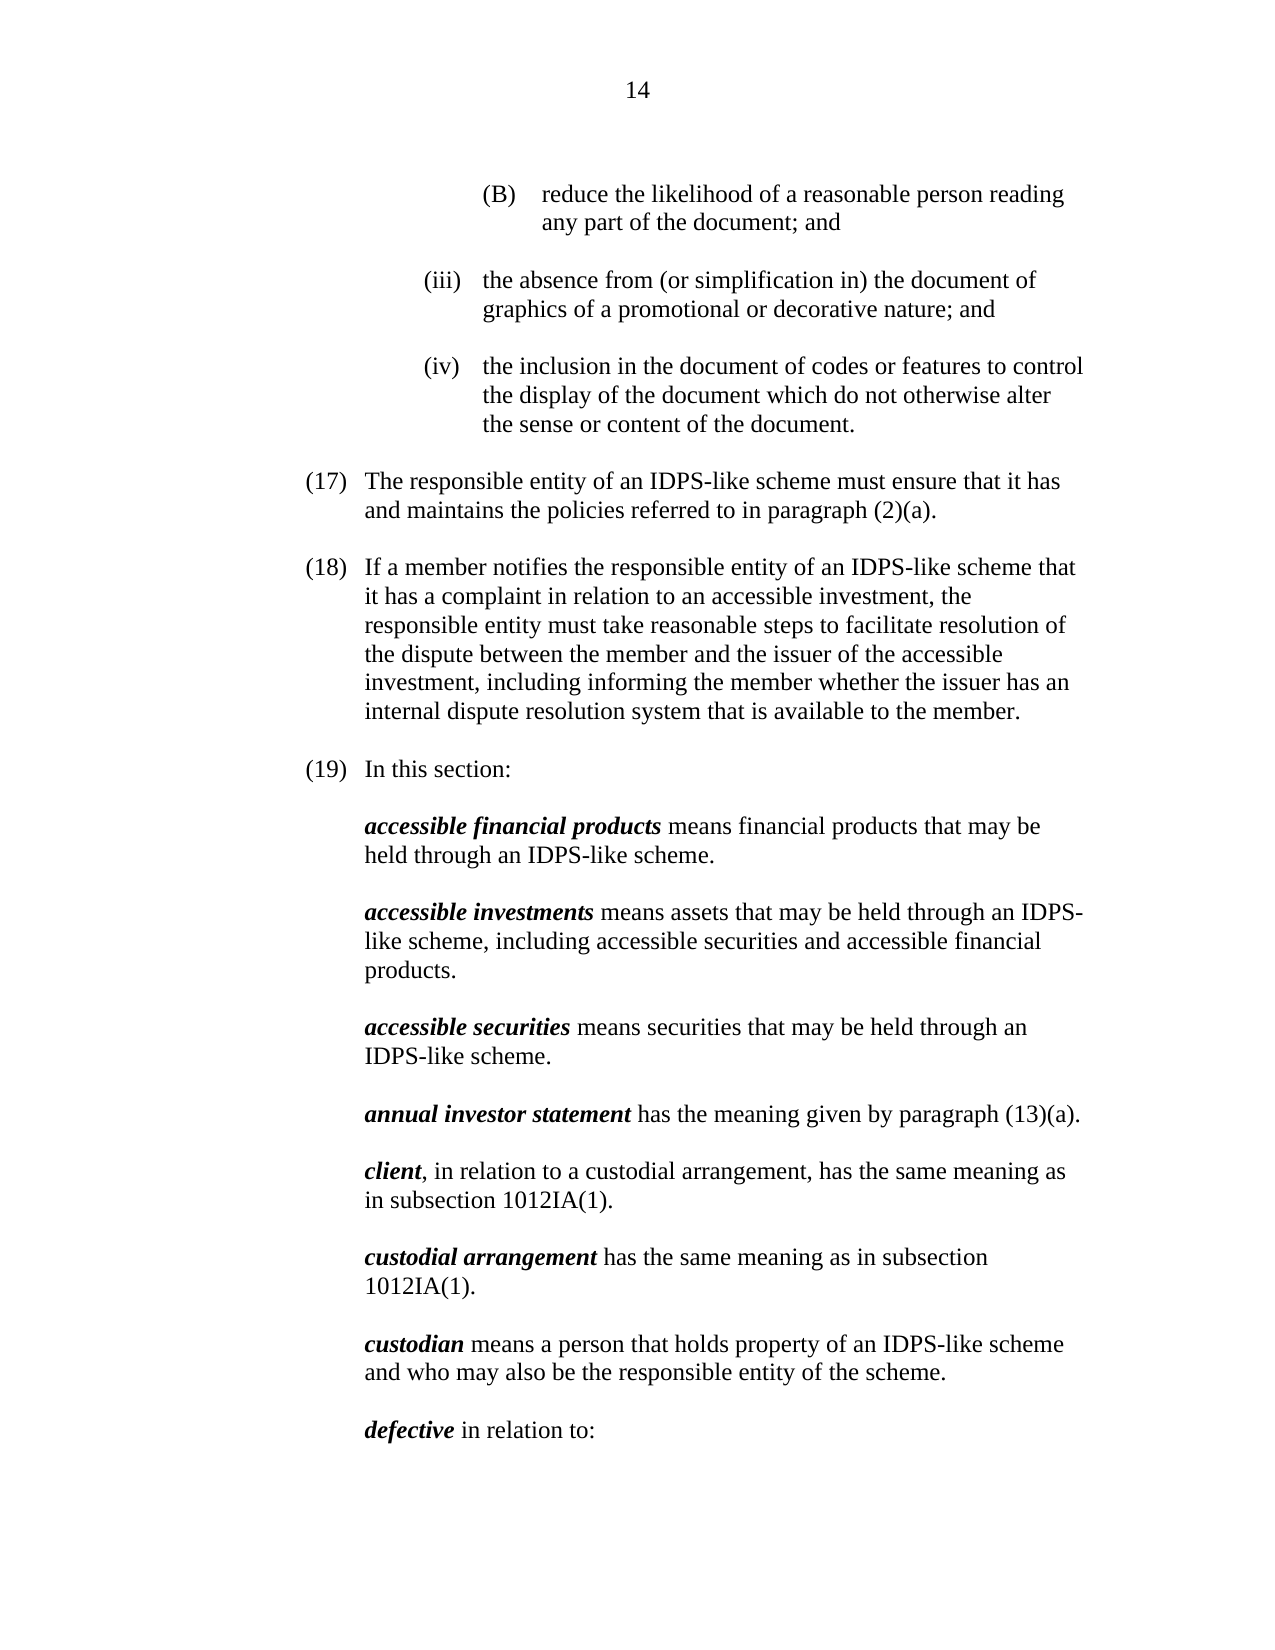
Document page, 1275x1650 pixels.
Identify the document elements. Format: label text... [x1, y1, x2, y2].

text accessible securities means securities that may be held through an IDPS-like scheme. [364, 1012, 1088, 1099]
text annual investor statement has the meaning given by paragraph (13)(a). [364, 1099, 1088, 1127]
text (17) The responsible entity of an IDPS-like scheme must ensure that it has and maintains the policies referred to in paragraph (2)(a). [305, 466, 1088, 524]
text (18) If a member notifies the responsible entity of an IDPS-like scheme that it has a complaint in relation to an accessible investment, the responsible entity must take reasonable steps to facilitate resolution of the dispute between the member and the issuer of the accessible investment, including informing the member whether the issuer has an internal dispute resolution system that is available to the member. [305, 552, 1088, 725]
text accessible financial products means financial products that may be held through an IDPS-like scheme. [364, 811, 1088, 869]
text custodial arrangement has the same meaning as in subsection 1012IA(1). [364, 1242, 1088, 1300]
text (B) reduce the likelihood of a reasonable person reading any part of the document; and [482, 179, 1088, 236]
text defective in relation to: [364, 1415, 1088, 1444]
text (19) In this section: [305, 754, 1088, 782]
text (iii) the absence from (or simplification in) the document of graphics of a promotional or decorative nature; and [423, 265, 1088, 322]
text client, in relation to a custodial arrangement, has the same meaning as in subsection 1012IA(1). [364, 1156, 1088, 1214]
text custodian means a person that holds property of an IDPS-like scheme and who may also be the responsible entity of the scheme. [364, 1329, 1088, 1386]
text accessible investments means assets that may be held through an IDPS-like scheme, including accessible securities and accessible financial products. [364, 897, 1088, 984]
text (iv) the inclusion in the document of codes or features to control the display of the document which do not otherwise alter the sense or content of the document. [423, 351, 1088, 437]
